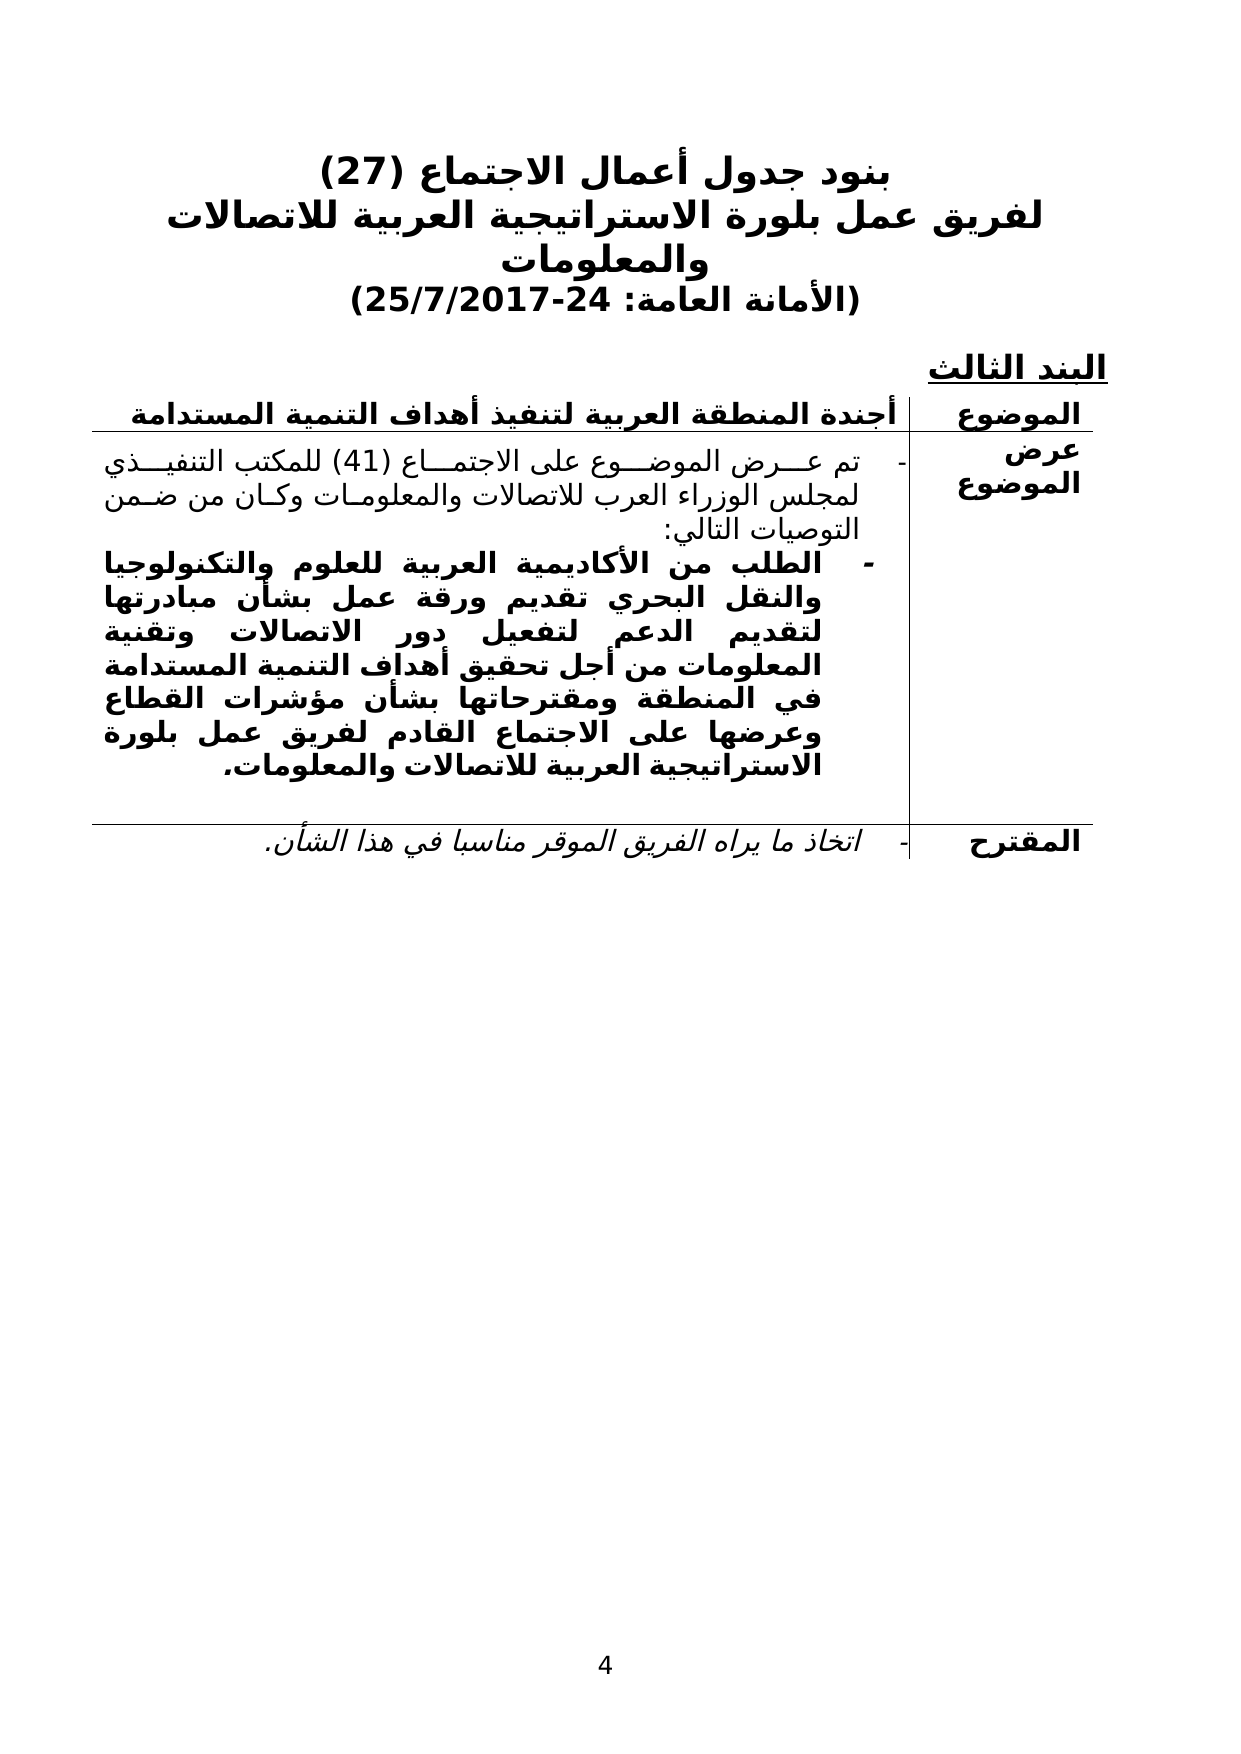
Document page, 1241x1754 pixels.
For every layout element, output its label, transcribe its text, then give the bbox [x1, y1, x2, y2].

table_header أجندة المنطقة العربية لتنفيذ أهداف التنمية المستدامة [92, 397, 909, 431]
table_cell المقترح [910, 825, 1092, 859]
text (الأمانة العامة: 24-25/7/2017) [103, 281, 1107, 320]
table_cell تم عرض الموضوع على الاجتماع (41) للمكتب التنفيذي لمجلس الوزراء العرب للاتصالات والمعلومات وكان من ضمن التوصيات التالي: الطلب من الأكاديمية العربية للعلوم والتكنولوجيا والنقل البحري تقديم ورقة عمل بشأن مبادرتها لتقديم الدعم لتفعيل دور الاتصالات وتقنية المعلومات من أجل تحقيق أهداف التنمية المستدامة في المنطقة ومقترحاتها بشأن مؤشرات القطاع وعرضها على الاجتماع القادم لفريق عمل بلورة الاستراتيجية العربية للاتصالات والمعلومات. [92, 432, 909, 824]
table_cell عرض الموضوع [910, 432, 1092, 824]
table_cell اتخاذ ما يراه الفريق الموقر مناسبا في هذا الشأن. [92, 825, 909, 859]
table_header الموضوع [910, 397, 1092, 431]
text بنود جدول أعمال الاجتماع (27) [103, 150, 1107, 194]
text البند الثالث [103, 348, 1107, 387]
text لفريق عمل بلورة الاستراتيجية العربية للاتصالات والمعلومات [103, 194, 1107, 281]
